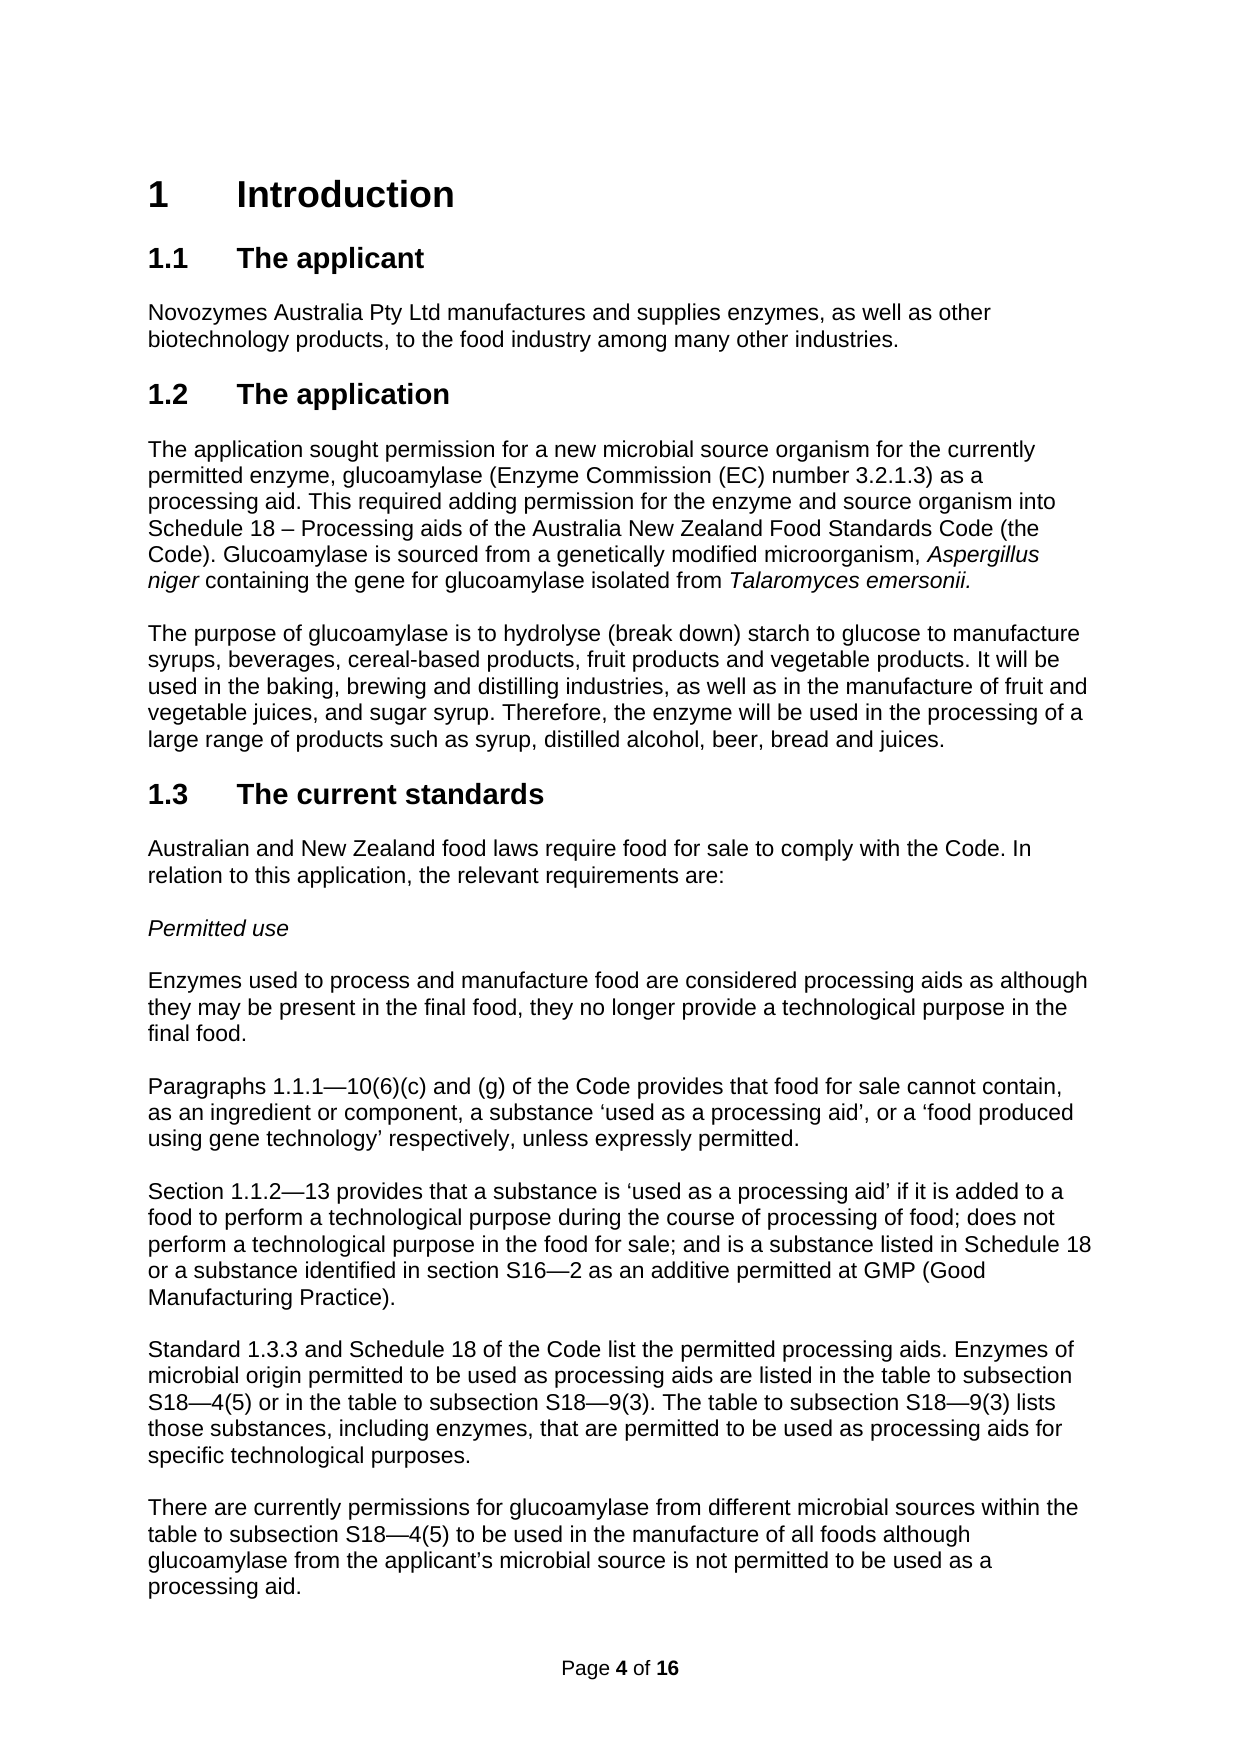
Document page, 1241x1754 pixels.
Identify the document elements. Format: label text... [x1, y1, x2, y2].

subtitle 1.1 The applicant [148, 241, 1092, 274]
text There are currently permissions for glucoamylase from different microbial sources within the table to subsection S18—4(5) to be used in the manufacture of all foods although glucoamylase from the applicant’s microbial source is not permitted to be used as a processing aid. [148, 1494, 1092, 1600]
text Standard 1.3.3 and Schedule 18 of the Code list the permitted processing aids. Enzymes of microbial origin permitted to be used as processing aids are listed in the table to subsection S18—4(5) or in the table to subsection S18—9(3). The table to subsection S18—9(3) lists those substances, including enzymes, that are permitted to be used as processing aids for specific technological purposes. [148, 1336, 1092, 1468]
subtitle 1.3 The current standards [148, 777, 1092, 810]
text Section 1.1.2—13 provides that a substance is ‘used as a processing aid’ if it is added to a food to perform a technological purpose during the course of processing of food; does not perform a technological purpose in the food for sale; and is a substance listed in Schedule 18 or a substance identified in section S16—2 as an additive permitted at GMP (Good Manufacturing Practice). [148, 1178, 1092, 1310]
text Australian and New Zealand food laws require food for sale to comply with the Code. In relation to this application, the relevant requirements are: [148, 835, 1092, 888]
text Paragraphs 1.1.1—10(6)(c) and (g) of the Code provides that food for sale cannot contain, as an ingredient or component, a substance ‘used as a processing aid’, or a ‘food produced using gene technology’ respectively, unless expressly permitted. [148, 1073, 1092, 1152]
text Enzymes used to process and manufacture food are considered processing aids as although they may be present in the final food, they no longer provide a technological purpose in the final food. [148, 967, 1092, 1046]
text The purpose of glucoamylase is to hydrolyse (break down) starch to glucose to manufacture syrups, beverages, cereal-based products, fruit products and vegetable products. It will be used in the baking, brewing and distilling industries, as well as in the manufacture of fruit and vegetable juices, and sugar syrup. Therefore, the enzyme will be used in the processing of a large range of products such as syrup, distilled alcohol, beer, bread and juices. [148, 620, 1092, 752]
subtitle 1 Introduction [148, 173, 1092, 216]
text Permitted use [148, 914, 1092, 941]
text Novozymes Australia Pty Ltd manufactures and supplies enzymes, as well as other biotechnology products, to the food industry among many other industries. [148, 299, 1092, 352]
subtitle 1.2 The application [148, 377, 1092, 411]
text The application sought permission for a new microbial source organism for the currently permitted enzyme, glucoamylase (Enzyme Commission (EC) number 3.2.1.3) as a processing aid. This required adding permission for the enzyme and source organism into Schedule 18 – Processing aids of the Australia New Zealand Food Standards Code (the Code). Glucoamylase is sourced from a genetically modified microorganism, Aspergillus niger containing the gene for glucoamylase isolated from Talaromyces emersonii. [148, 436, 1092, 594]
